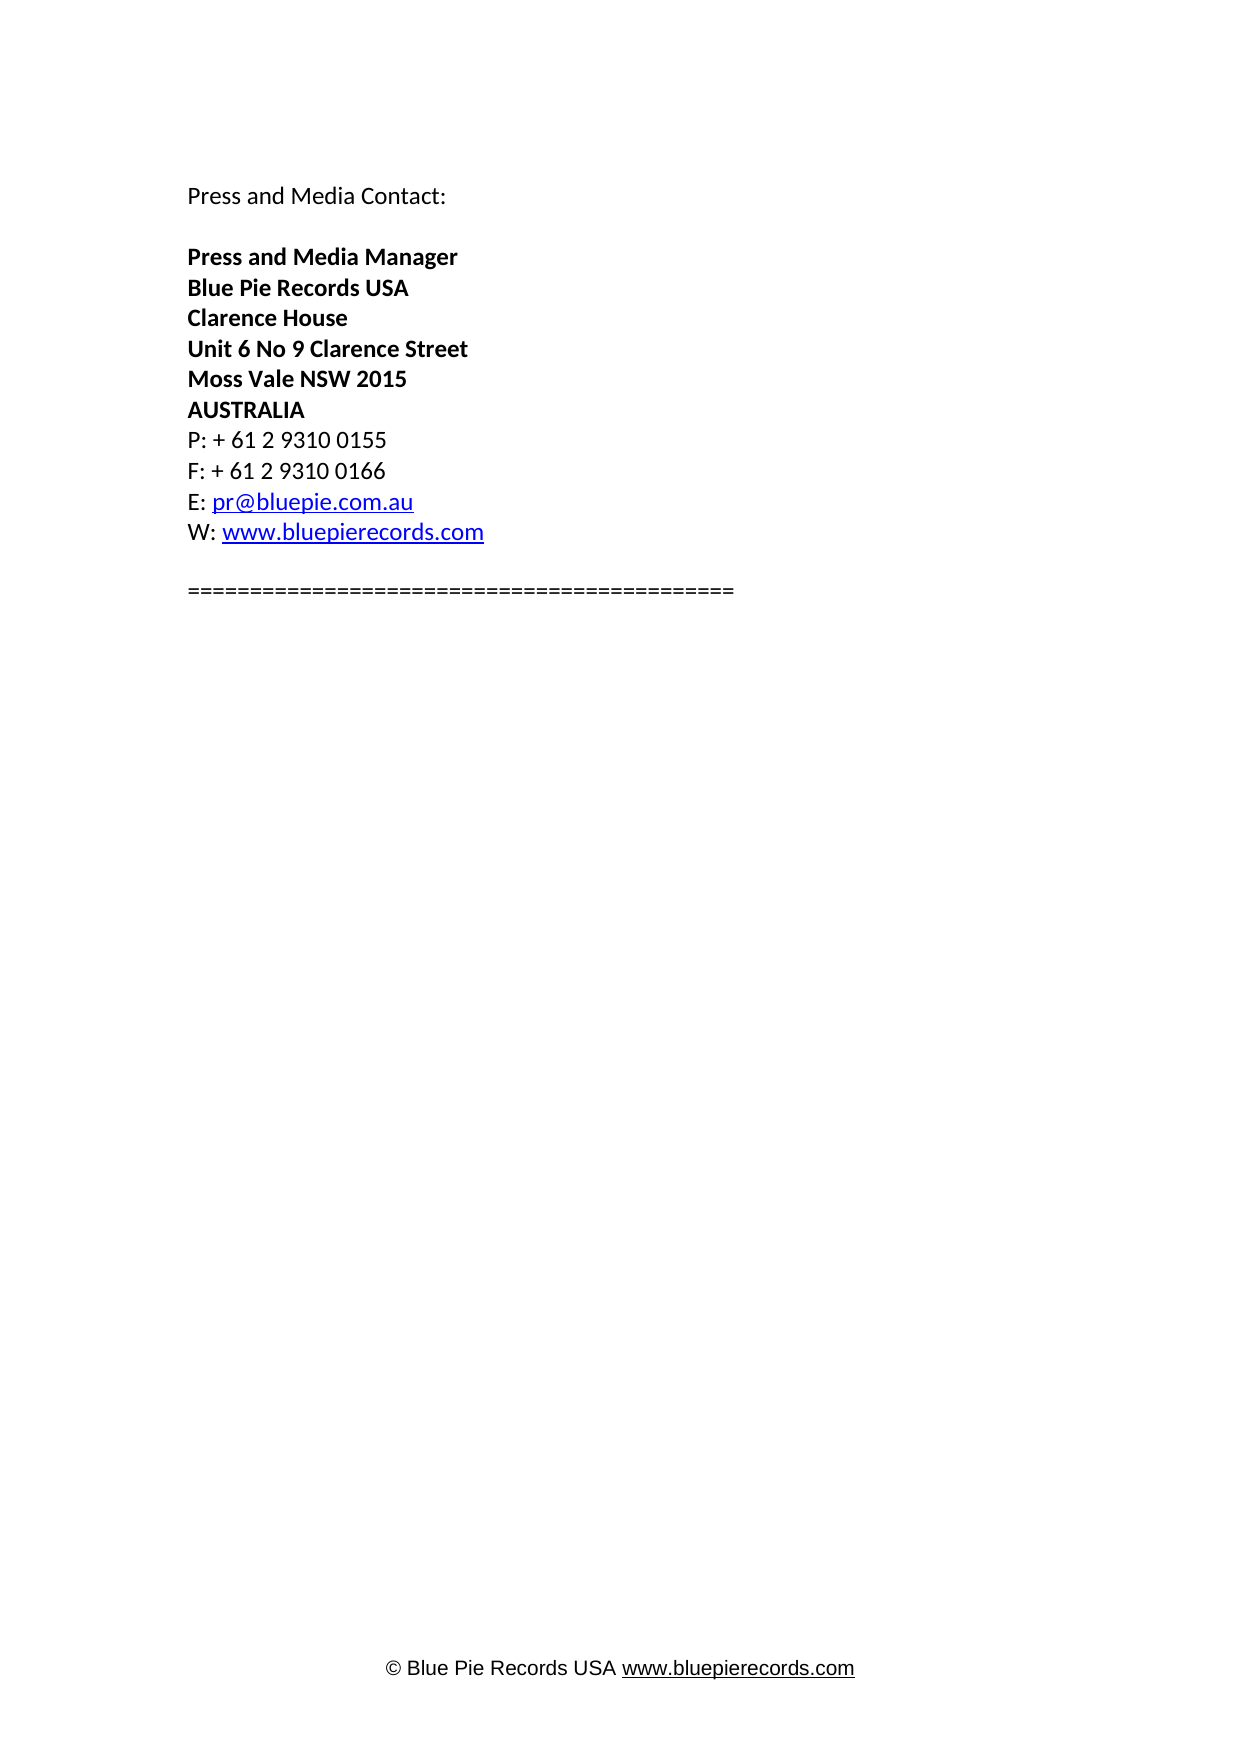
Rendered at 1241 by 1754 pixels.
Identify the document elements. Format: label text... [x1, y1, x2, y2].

text Moss Vale NSW 2015 [187, 364, 1053, 394]
text P: + 61 2 9310 0155 [187, 425, 1053, 455]
text Clarence House [187, 303, 1053, 333]
text Blue Pie Records USA [187, 272, 1053, 303]
text AUSTRALIA [187, 394, 1053, 425]
text W: www.bluepierecords.com [187, 516, 1053, 547]
text Press and Media Contact: [187, 181, 1053, 211]
text F: + 61 2 9310 0166 [187, 455, 1053, 486]
list ============================================ [187, 576, 1053, 606]
text Press and Media Manager [187, 242, 1053, 272]
text E: pr@bluepie.com.au [187, 486, 1053, 516]
text Unit 6 No 9 Clarence Street [187, 333, 1053, 364]
